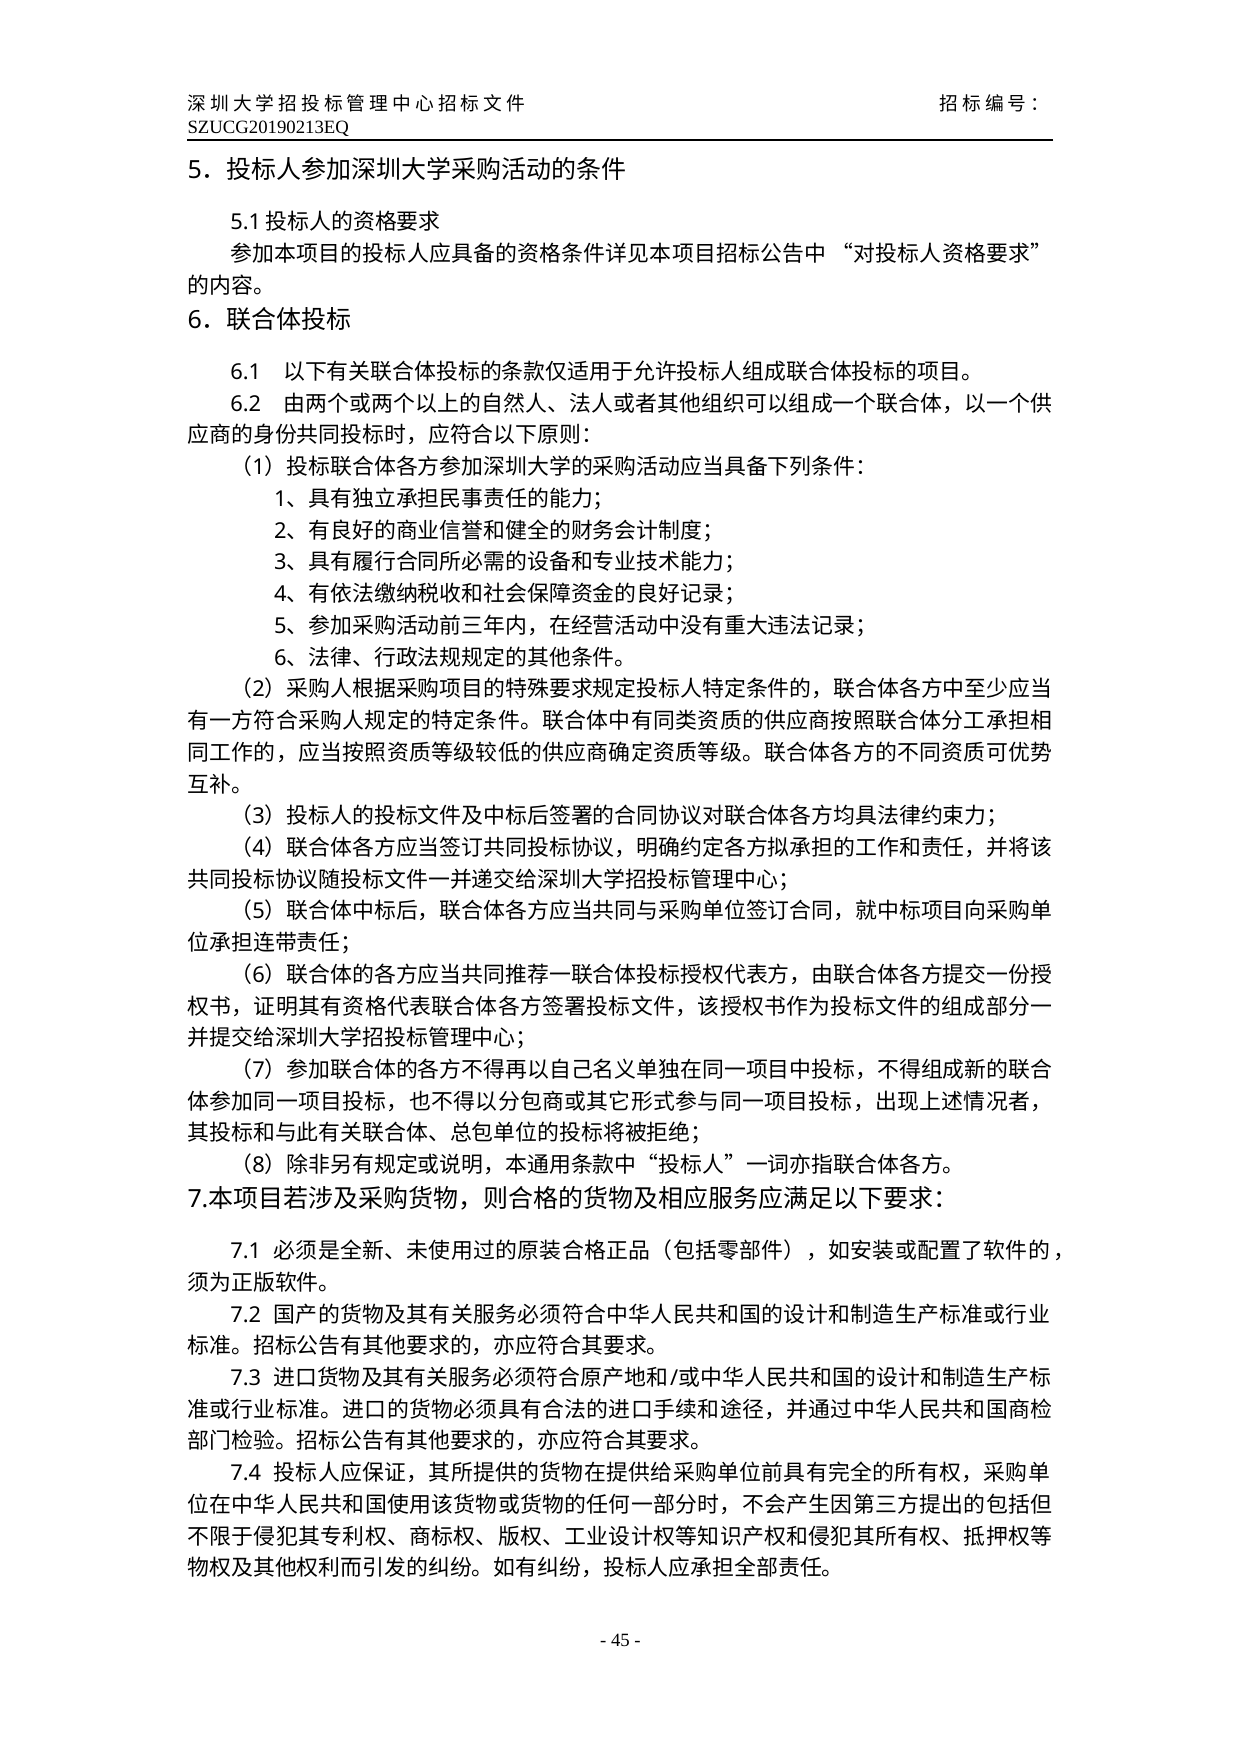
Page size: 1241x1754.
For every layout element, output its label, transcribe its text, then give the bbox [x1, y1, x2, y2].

text 7.1 必须是全新、未使用过的原装合格正品（包括零部件），如安装或配置了软件的，须为正版软件。 [187, 1233, 1053, 1297]
text （7）参加联合体的各方不得再以自己名义单独在同一项目中投标，不得组成新的联合体参加同一项目投标，也不得以分包商或其它形式参与同一项目投标，出现上述情况者，其投标和与此有关联合体、总包单位的投标将被拒绝； [187, 1052, 1053, 1147]
text 7.4 投标人应保证，其所提供的货物在提供给采购单位前具有完全的所有权，采购单位在中华人民共和国使用该货物或货物的任何一部分时，不会产生因第三方提出的包括但不限于侵犯其专利权、商标权、版权、工业设计权等知识产权和侵犯其所有权、抵押权等物权及其他权利而引发的纠纷。如有纠纷，投标人应承担全部责任。 [187, 1455, 1053, 1582]
text 5.1投标人的资格要求 [187, 204, 1053, 236]
text 6.2 由两个或两个以上的自然人、法人或者其他组织可以组成一个联合体，以一个供应商的身份共同投标时，应符合以下原则： [187, 386, 1053, 449]
text 2、有良好的商业信誉和健全的财务会计制度； [231, 513, 1053, 544]
text （5）联合体中标后，联合体各方应当共同与采购单位签订合同，就中标项目向采购单位承担连带责任； [187, 893, 1053, 957]
text （6）联合体的各方应当共同推荐一联合体投标授权代表方，由联合体各方提交一份授权书，证明其有资格代表联合体各方签署投标文件，该授权书作为投标文件的组成部分一并提交给深圳大学招投标管理中心； [187, 957, 1053, 1052]
text （1）投标联合体各方参加深圳大学的采购活动应当具备下列条件： [187, 449, 1053, 481]
text 5、参加采购活动前三年内，在经营活动中没有重大违法记录； [231, 608, 1053, 640]
text 6、法律、行政法规规定的其他条件。 [231, 640, 1053, 671]
text 6．联合体投标 [187, 299, 1053, 336]
text 7.2 国产的货物及其有关服务必须符合中华人民共和国的设计和制造生产标准或行业标准。招标公告有其他要求的，亦应符合其要求。 [187, 1297, 1053, 1360]
text （8）除非另有规定或说明，本通用条款中“投标人”一词亦指联合体各方。 [187, 1147, 1053, 1179]
text 7.3 进口货物及其有关服务必须符合原产地和/或中华人民共和国的设计和制造生产标准或行业标准。进口的货物必须具有合法的进口手续和途径，并通过中华人民共和国商检部门检验。招标公告有其他要求的，亦应符合其要求。 [187, 1360, 1053, 1455]
text 4、有依法缴纳税收和社会保障资金的良好记录； [231, 576, 1053, 608]
text （2）采购人根据采购项目的特殊要求规定投标人特定条件的，联合体各方中至少应当有一方符合采购人规定的特定条件。联合体中有同类资质的供应商按照联合体分工承担相同工作的，应当按照资质等级较低的供应商确定资质等级。联合体各方的不同资质可优势互补。 [187, 671, 1053, 798]
text 参加本项目的投标人应具备的资格条件详见本项目招标公告中 “对投标人资格要求”的内容。 [187, 236, 1053, 299]
text 5．投标人参加深圳大学采购活动的条件 [187, 150, 1053, 186]
text （3）投标人的投标文件及中标后签署的合同协议对联合体各方均具法律约束力； [187, 798, 1053, 830]
text （4）联合体各方应当签订共同投标协议，明确约定各方拟承担的工作和责任，并将该共同投标协议随投标文件一并递交给深圳大学招投标管理中心； [187, 830, 1053, 893]
text 3、具有履行合同所必需的设备和专业技术能力； [231, 544, 1053, 576]
text 1、具有独立承担民事责任的能力； [231, 481, 1053, 513]
text 7.本项目若涉及采购货物，则合格的货物及相应服务应满足以下要求： [187, 1179, 1053, 1215]
text 6.1 以下有关联合体投标的条款仅适用于允许投标人组成联合体投标的项目。 [187, 354, 1053, 386]
